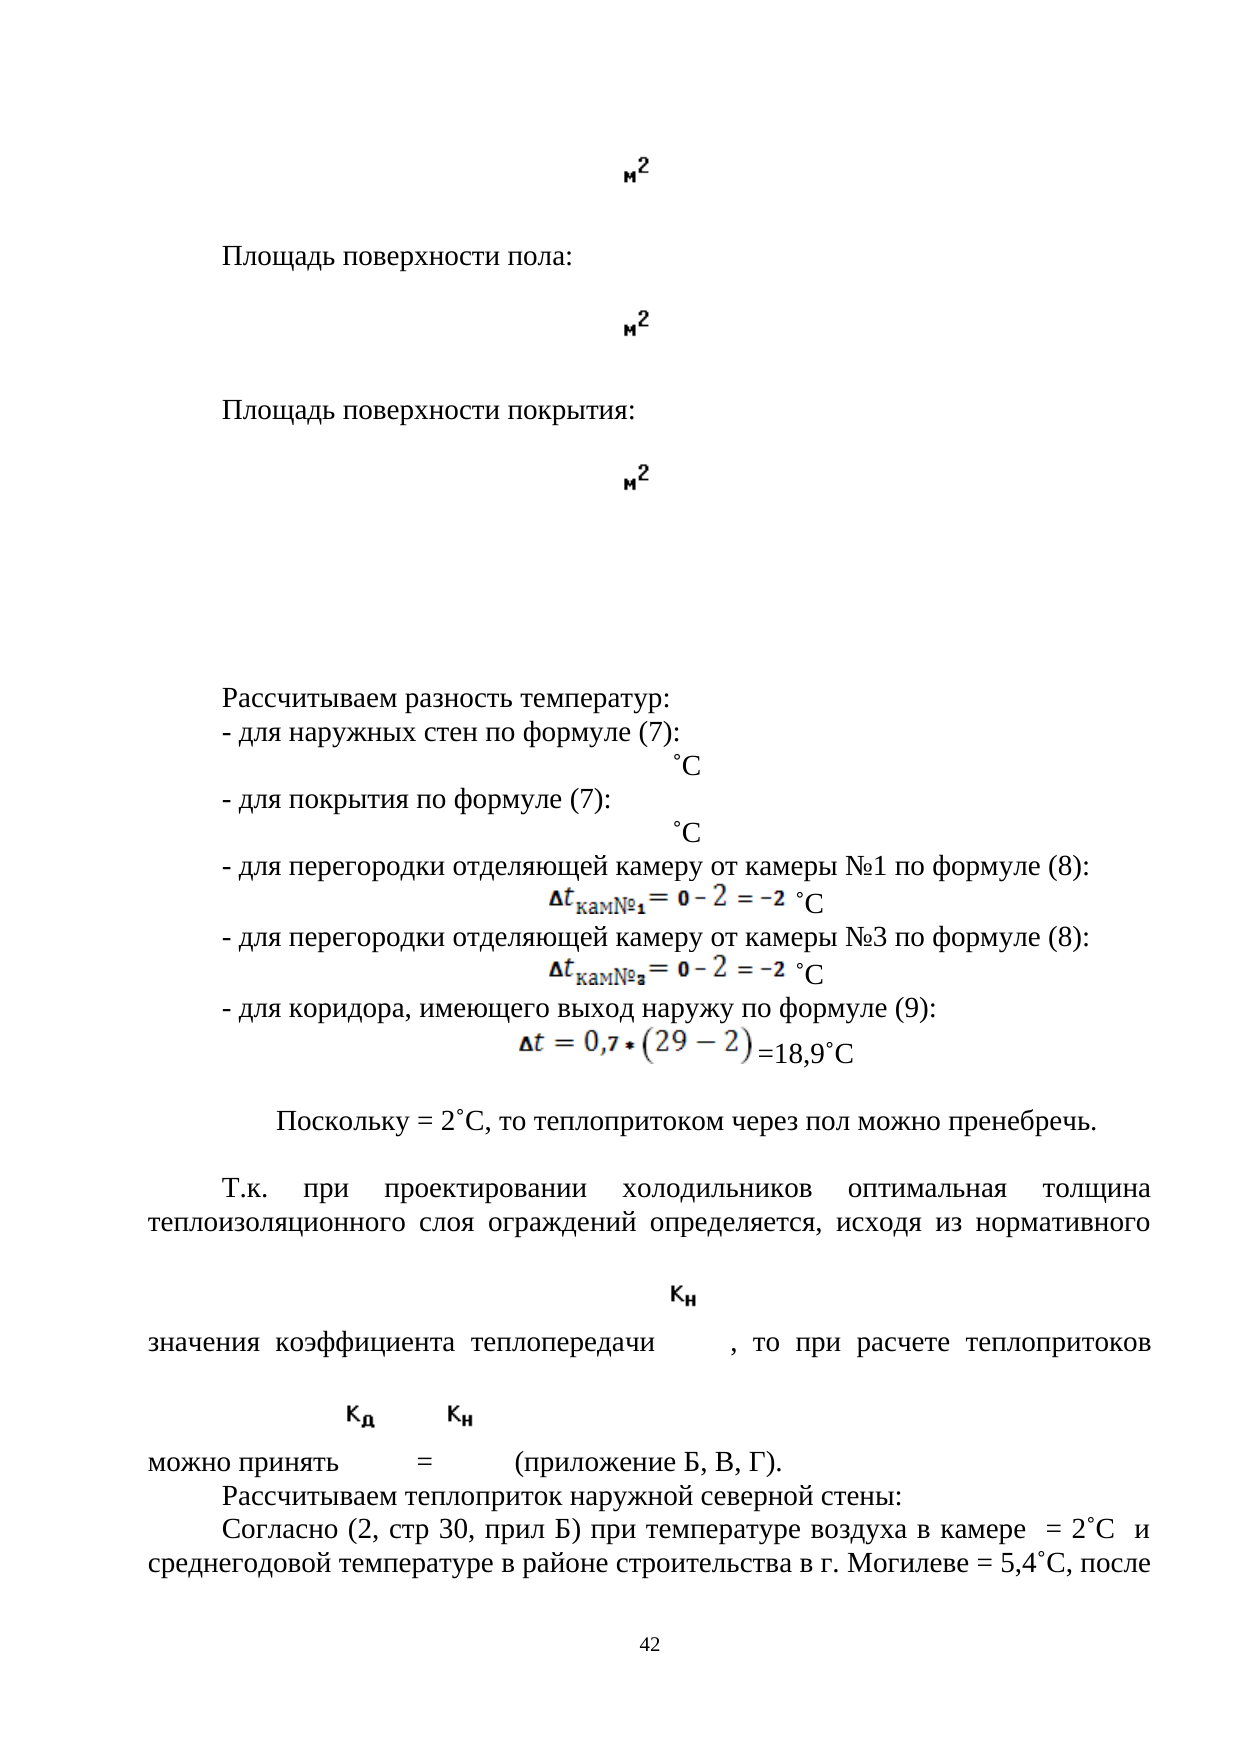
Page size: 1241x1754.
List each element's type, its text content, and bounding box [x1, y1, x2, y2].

picture [519, 1024, 758, 1064]
text - для перегородки отделяющей камеру от камеры №1 по формуле (8): [148, 848, 1152, 882]
picture [623, 118, 684, 233]
text Рассчитываем разность температур: [148, 681, 1152, 714]
picture [549, 952, 795, 985]
text Площадь поверхности покрытия: [148, 392, 1152, 426]
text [148, 1512, 1152, 1579]
text Площадь поверхности пола: [148, 238, 1152, 272]
text =18,9˚С [148, 1024, 1152, 1069]
text - для перегородки отделяющей камеру от камеры №3 по формуле (8): [148, 919, 1152, 953]
text - для наружных стен по формуле (7): [148, 714, 1152, 748]
text Поскольку = 2˚С, то теплопритоком через пол можно пренебречь. [148, 1103, 1152, 1137]
text Т.к. при проектировании холодильников оптимальная толщина теплоизоляционного слоя ограждений определяется, исходя из нормативного значения коэффициента теплопередачи , то при расчете теплопритоков можно принять = (приложение Б, В, Г). [148, 1170, 1152, 1478]
picture [670, 1237, 731, 1352]
text ˚С [148, 882, 1152, 919]
picture [623, 425, 684, 541]
picture [549, 881, 795, 914]
text Рассчитываем теплоприток наружной северной стены: [148, 1478, 1152, 1512]
text ˚С [148, 815, 1152, 848]
picture [447, 1357, 507, 1472]
text - для покрытия по формуле (7): [148, 781, 1152, 815]
picture [623, 271, 684, 387]
picture [346, 1357, 410, 1472]
text ˚С [148, 953, 1152, 991]
text - для коридора, имеющего выход наружу по формуле (9): [148, 991, 1152, 1024]
text ˚С [148, 748, 1152, 781]
